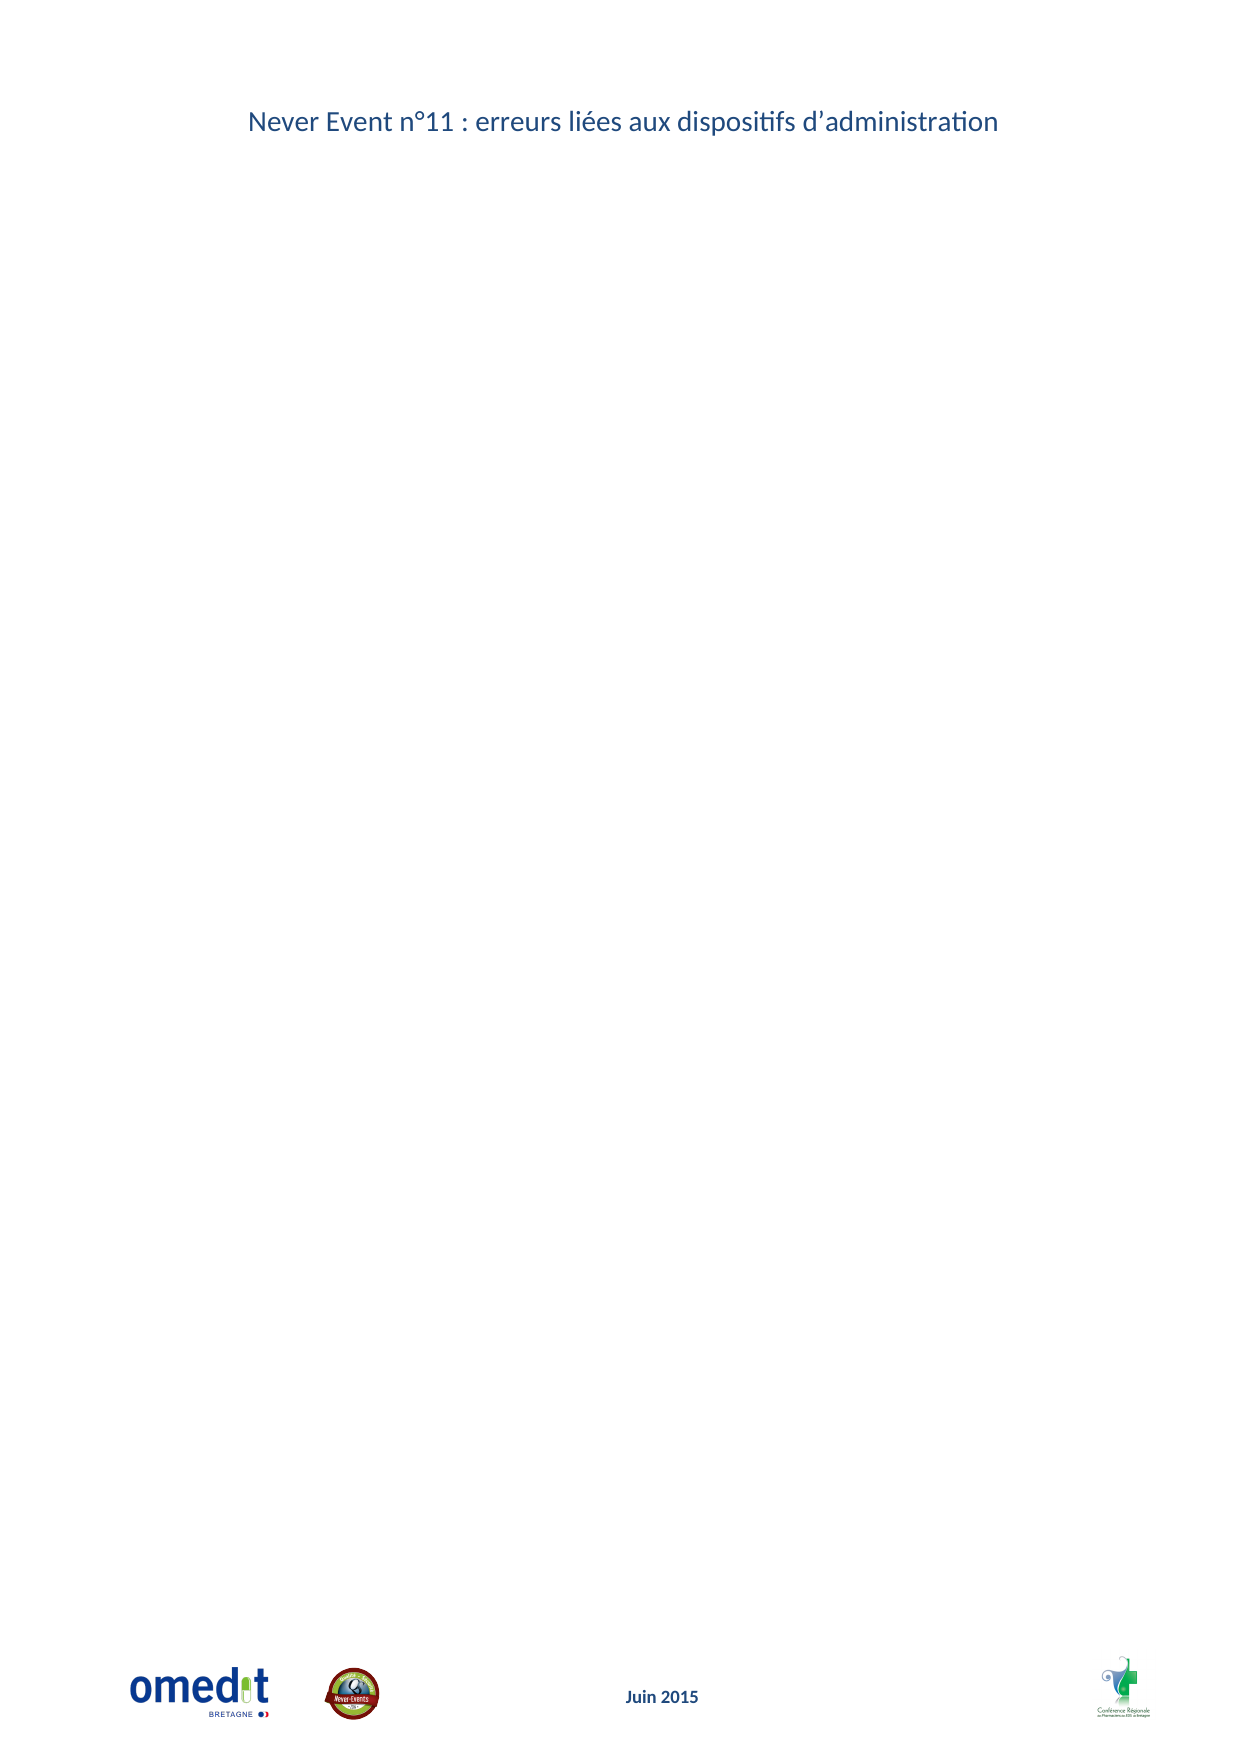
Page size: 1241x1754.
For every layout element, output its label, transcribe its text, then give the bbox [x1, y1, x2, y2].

picture [322, 1662, 385, 1725]
text Never Event n°11 : erreurs liées aux dispositifs d’administration [118, 103, 1122, 138]
picture [1092, 1649, 1156, 1720]
picture [130, 1667, 269, 1720]
